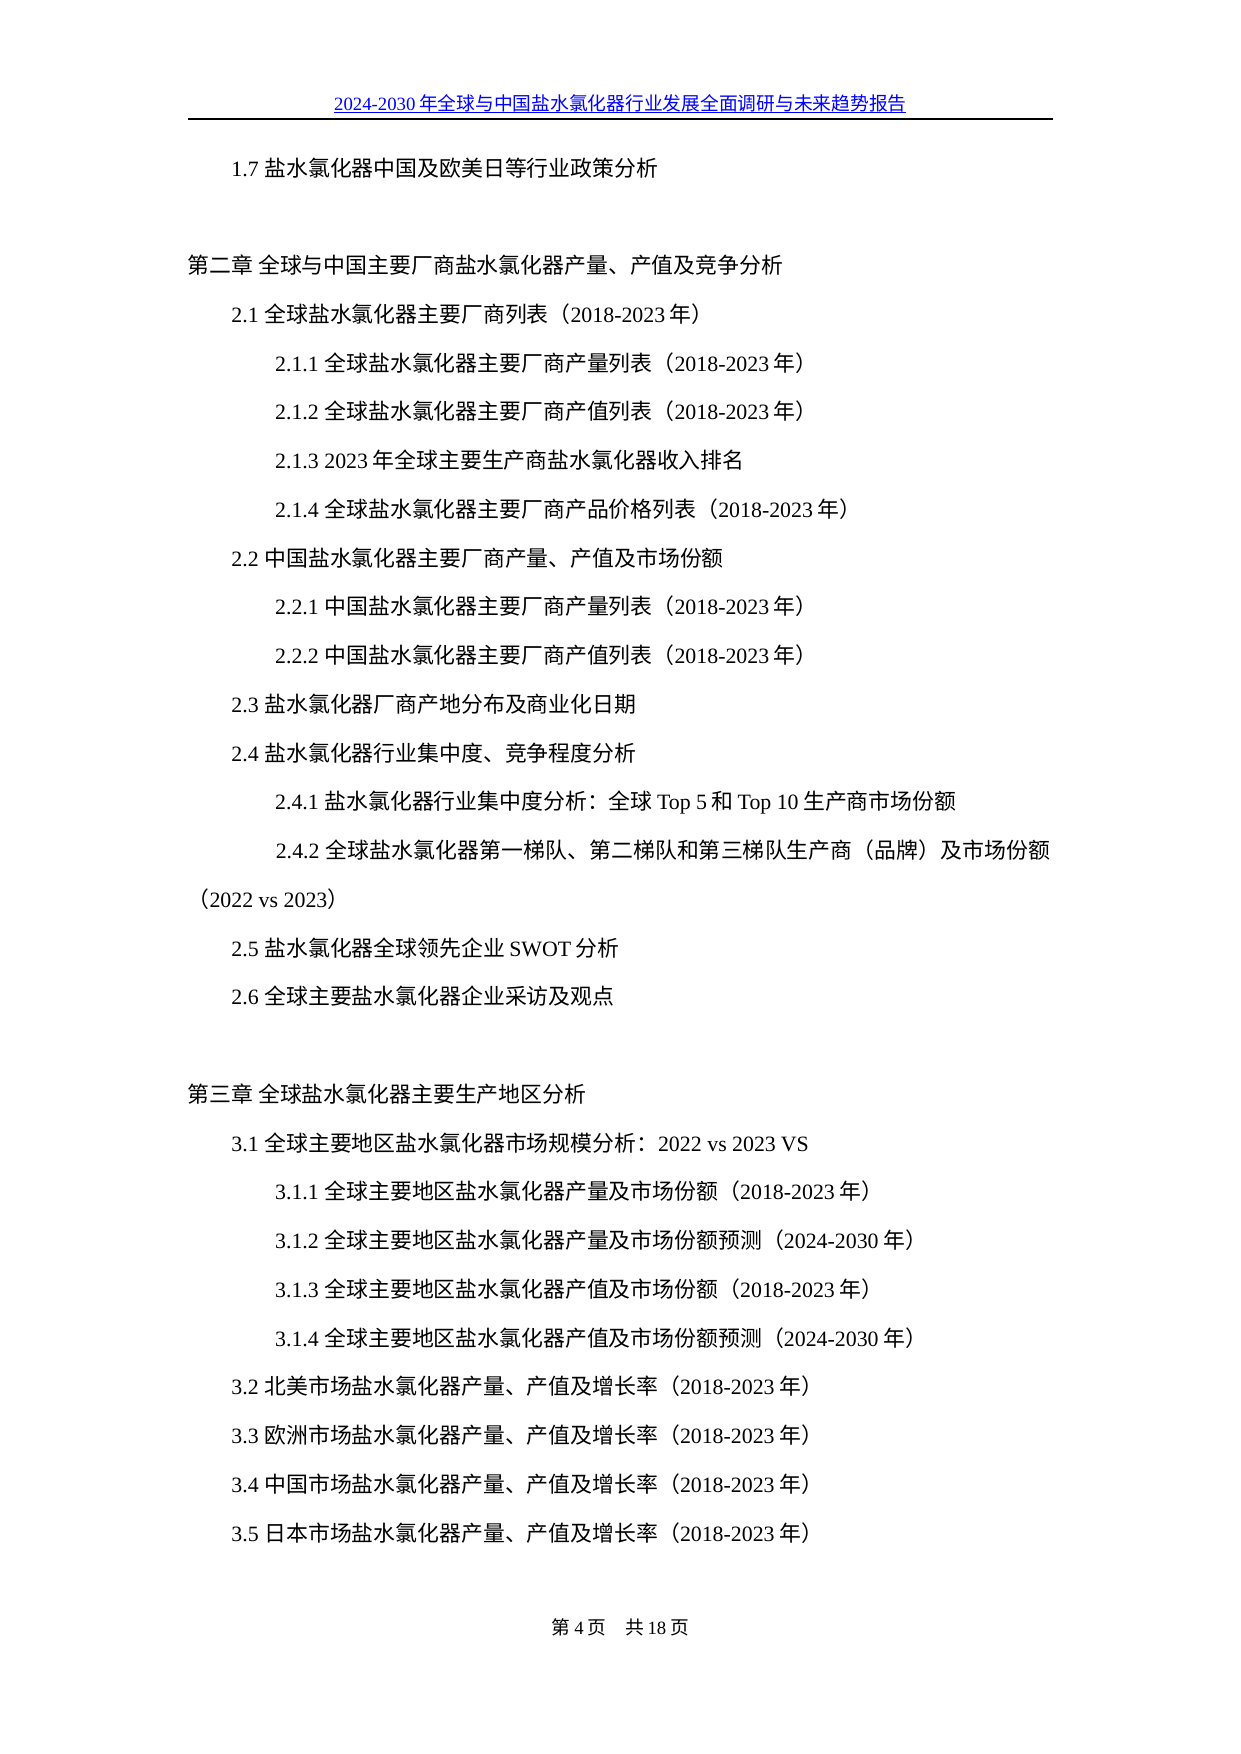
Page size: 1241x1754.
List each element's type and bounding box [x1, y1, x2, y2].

text [187, 150, 1053, 1548]
